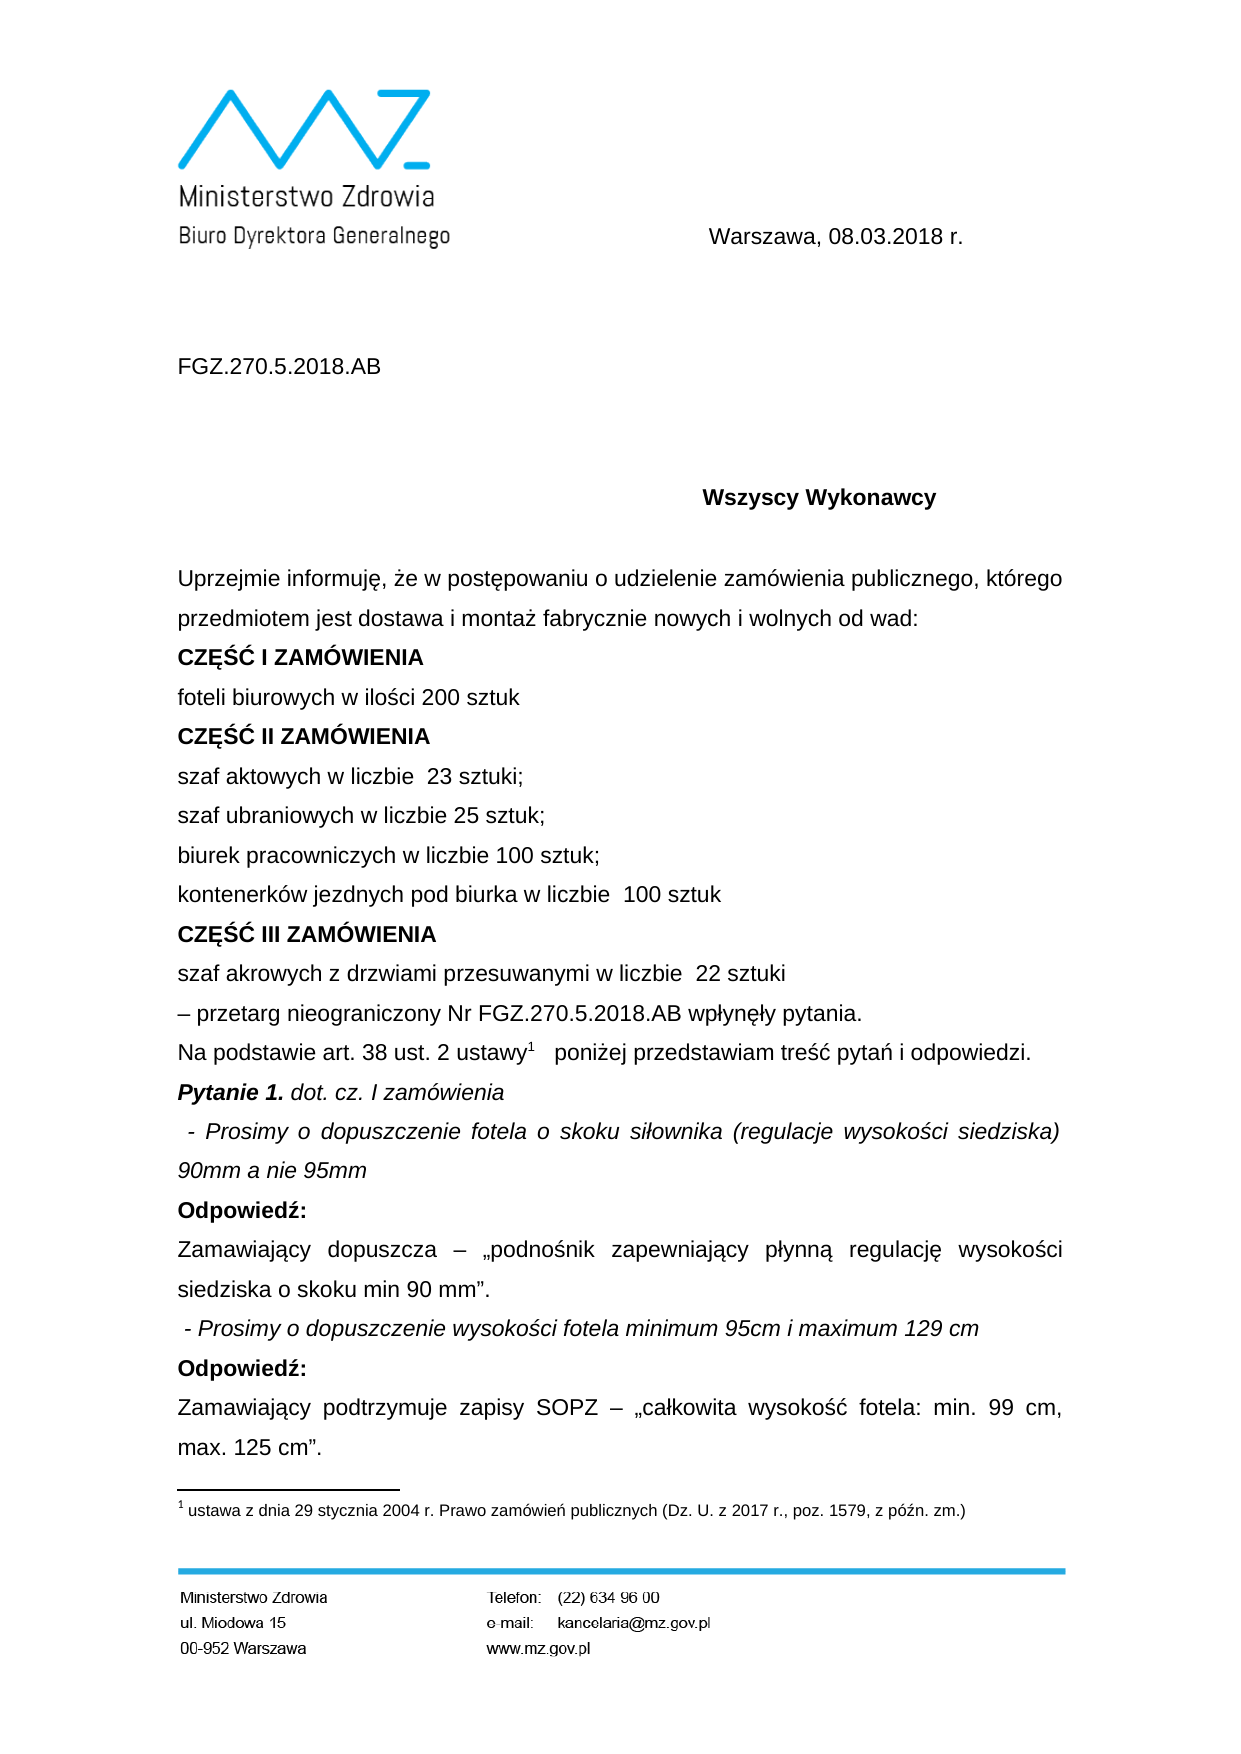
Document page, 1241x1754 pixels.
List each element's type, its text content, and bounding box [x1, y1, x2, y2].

text FGZ.270.5.2018.AB [177, 353, 1063, 379]
text CZĘŚĆ II ZAMÓWIENIA [177, 723, 1063, 749]
text Pytanie 1. dot. cz. I zamówienia [177, 1078, 1063, 1105]
text Uprzejmie informuję, że w postępowaniu o udzielenie zamówienia publicznego, którego przedmiotem jest dostawa i montaż fabrycznie nowych i wolnych od wad: [177, 565, 1063, 631]
text – przetarg nieograniczony Nr FGZ.270.5.2018.AB wpłynęły pytania. [177, 999, 1063, 1026]
text foteli biurowych w ilości 200 sztuk [177, 684, 1063, 710]
text Odpowiedź: [177, 1355, 1063, 1381]
text szaf ubraniowych w liczbie 25 sztuk; [177, 802, 1063, 828]
text szaf akrowych z drzwiami przesuwanymi w liczbie 22 sztuki [177, 960, 1063, 986]
text - Prosimy o dopuszczenie fotela o skoku siłownika (regulacje wysokości siedziska) 90mm a nie 95mm [177, 1118, 1063, 1184]
text CZĘŚĆ III ZAMÓWIENIA [177, 921, 1063, 947]
text - Prosimy o dopuszczenie wysokości fotela minimum 95cm i maximum 129 cm [177, 1315, 1063, 1342]
text Na podstawie art. 38 ust. 2 ustawy poniżej przedstawiam treść pytań i odpowiedzi. [177, 1039, 1063, 1065]
text Warszawa, 08.03.2018 r. [702, 223, 1063, 249]
picture [144, 70, 463, 262]
text biurek pracowniczych w liczbie 100 sztuk; [177, 842, 1063, 868]
text CZĘŚĆ I ZAMÓWIENIA [177, 644, 1063, 671]
picture [148, 1561, 1093, 1672]
text kontenerków jezdnych pod biurka w liczbie 100 sztuk [177, 881, 1063, 907]
text szaf aktowych w liczbie 23 sztuki; [177, 763, 1063, 789]
text Zamawiający dopuszcza – „podnośnik zapewniający płynną regulację wysokości siedziska o skoku min 90 mm”. [177, 1236, 1063, 1302]
text Wszyscy Wykonawcy [702, 484, 1063, 510]
text Zamawiający podtrzymuje zapisy SOPZ – „całkowita wysokość fotela: min. 99 cm, max. 125 cm”. [177, 1394, 1063, 1460]
text Odpowiedź: [177, 1197, 1063, 1223]
